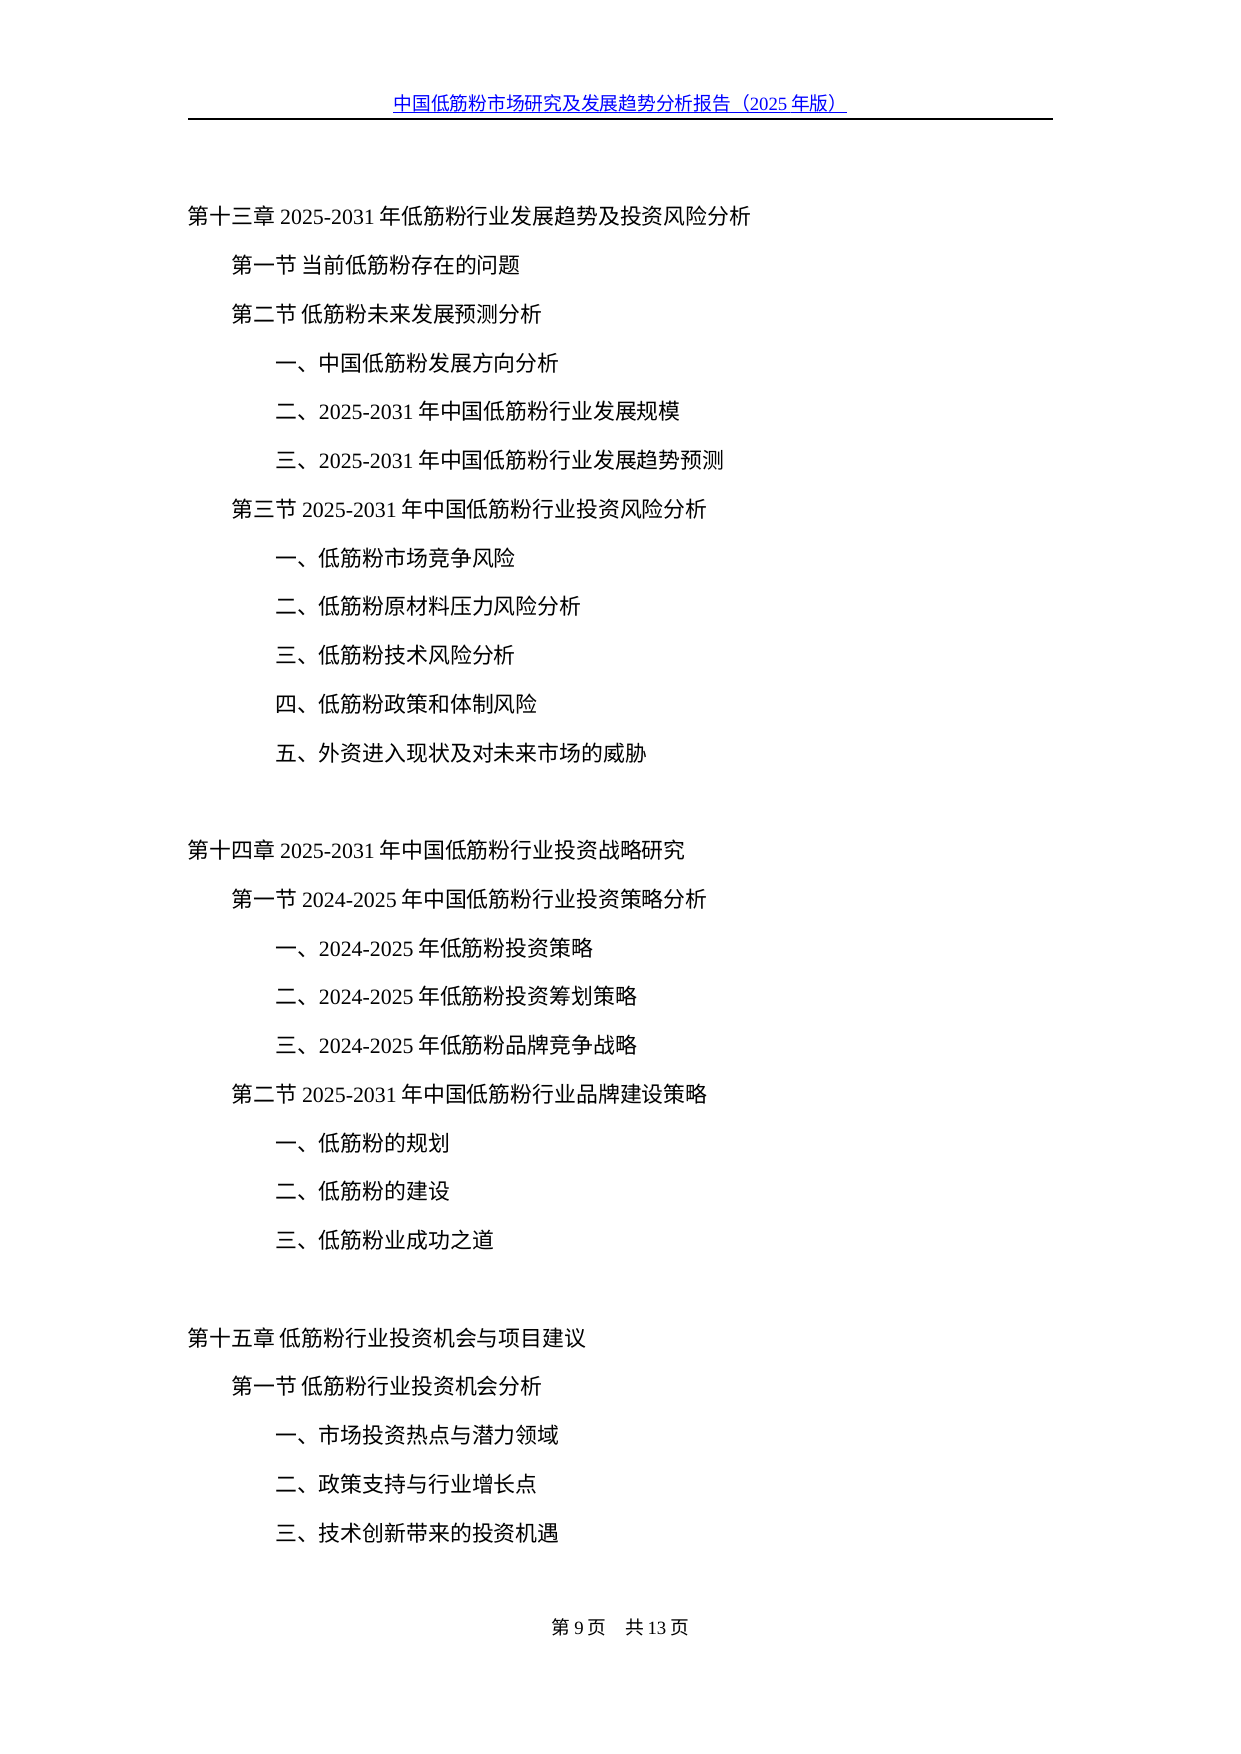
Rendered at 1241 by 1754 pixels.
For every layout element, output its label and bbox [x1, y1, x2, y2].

text [187, 150, 1053, 1548]
